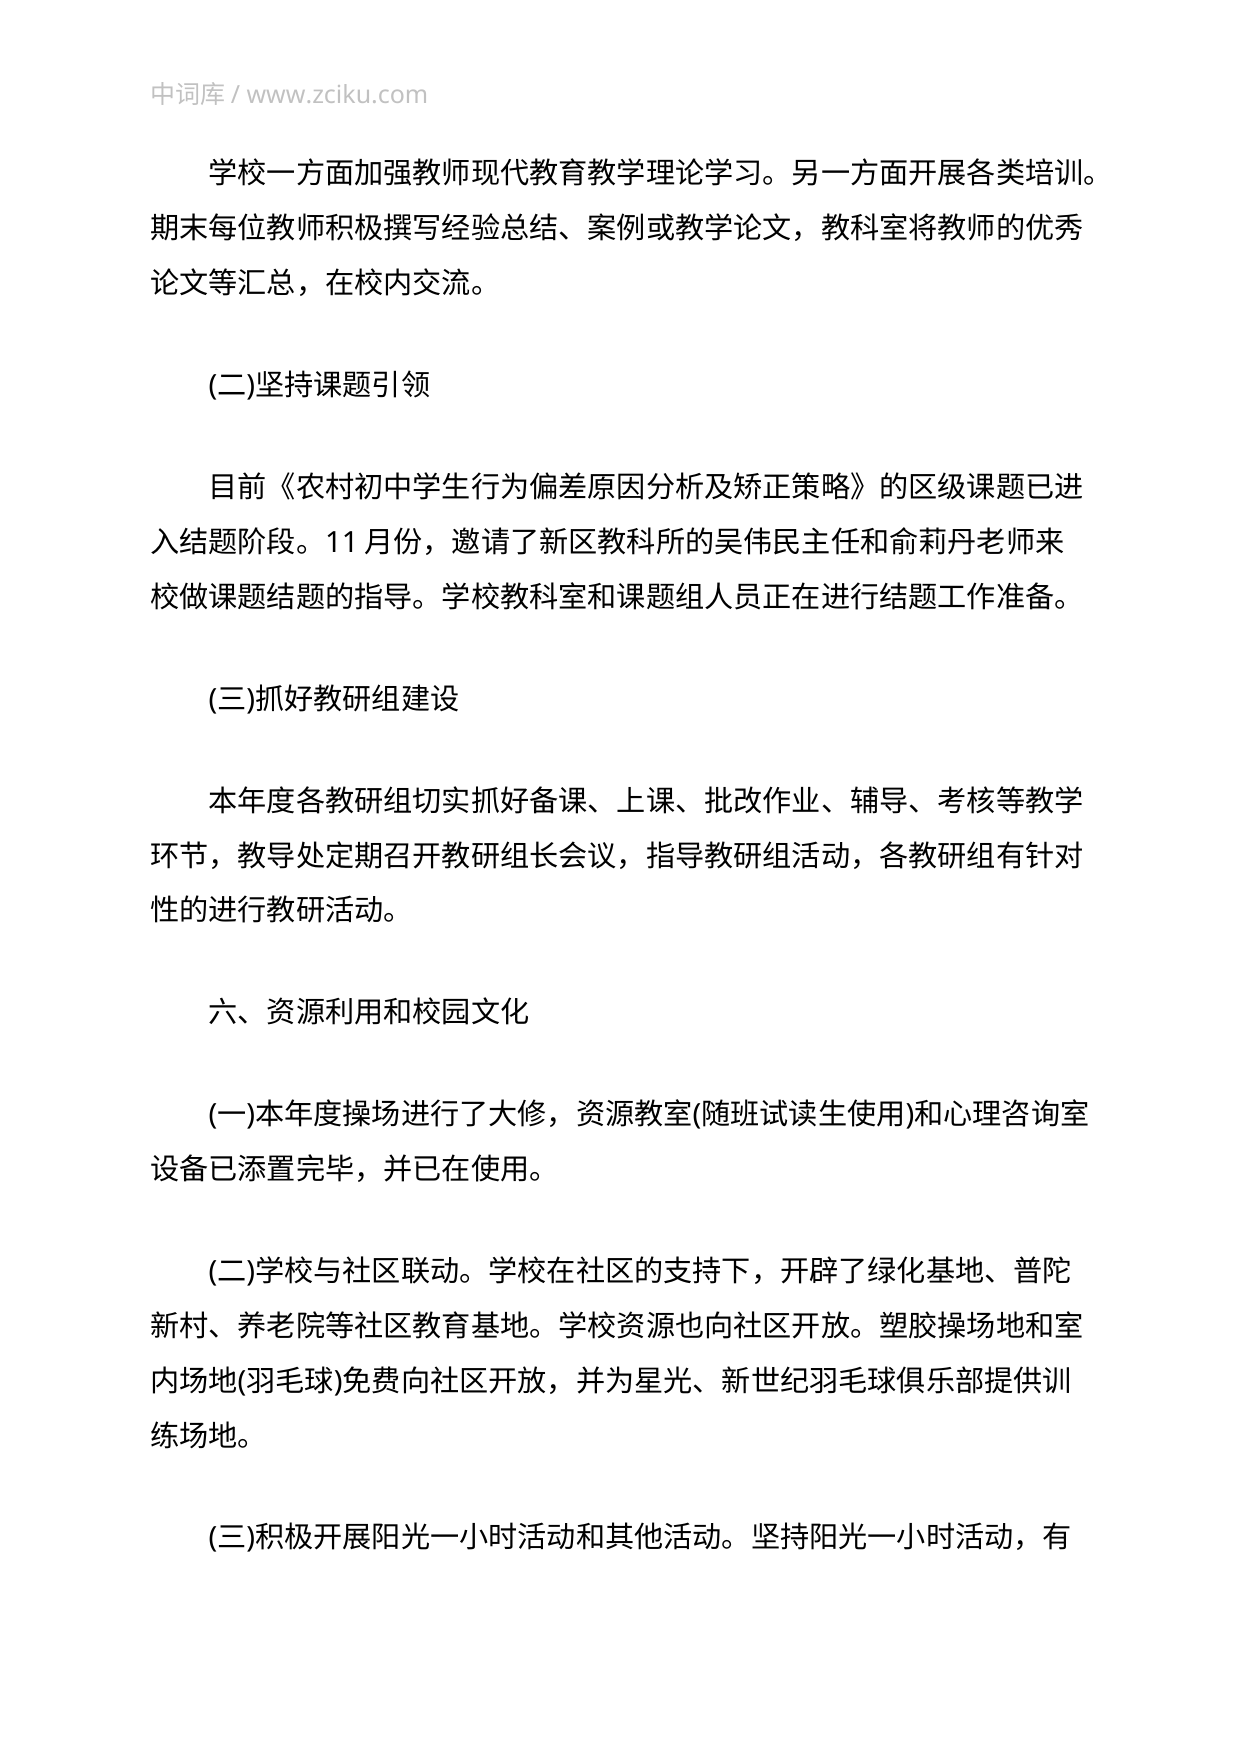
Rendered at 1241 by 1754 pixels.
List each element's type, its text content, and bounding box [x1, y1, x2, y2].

text 目前《农村初中学生行为偏差原因分析及矫正策略》的区级课题已进入结题阶段。11月份，邀请了新区教科所的吴伟民主任和俞莉丹老师来校做课题结题的指导。学校教科室和课题组人员正在进行结题工作准备。 [150, 463, 1090, 616]
text 本年度各教研组切实抓好备课、上课、批改作业、辅导、考核等教学环节，教导处定期召开教研组长会议，指导教研组活动，各教研组有针对性的进行教研活动。 [150, 777, 1090, 929]
text (三)抓好教研组建设 [150, 675, 1090, 718]
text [150, 1514, 1090, 1556]
text 学校一方面加强教师现代教育教学理论学习。另一方面开展各类培训。期末每位教师积极撰写经验总结、案例或教学论文，教科室将教师的优秀论文等汇总，在校内交流。 [150, 150, 1090, 302]
text (二)坚持课题引领 [150, 362, 1090, 404]
text 六、资源利用和校园文化 [150, 989, 1090, 1031]
text (一)本年度操场进行了大修，资源教室(随班试读生使用)和心理咨询室设备已添置完毕，并已在使用。 [150, 1091, 1090, 1188]
text (二)学校与社区联动。学校在社区的支持下，开辟了绿化基地、普陀新村、养老院等社区教育基地。学校资源也向社区开放。塑胶操场地和室内场地(羽毛球)免费向社区开放，并为星光、新世纪羽毛球俱乐部提供训练场地。 [150, 1247, 1090, 1454]
